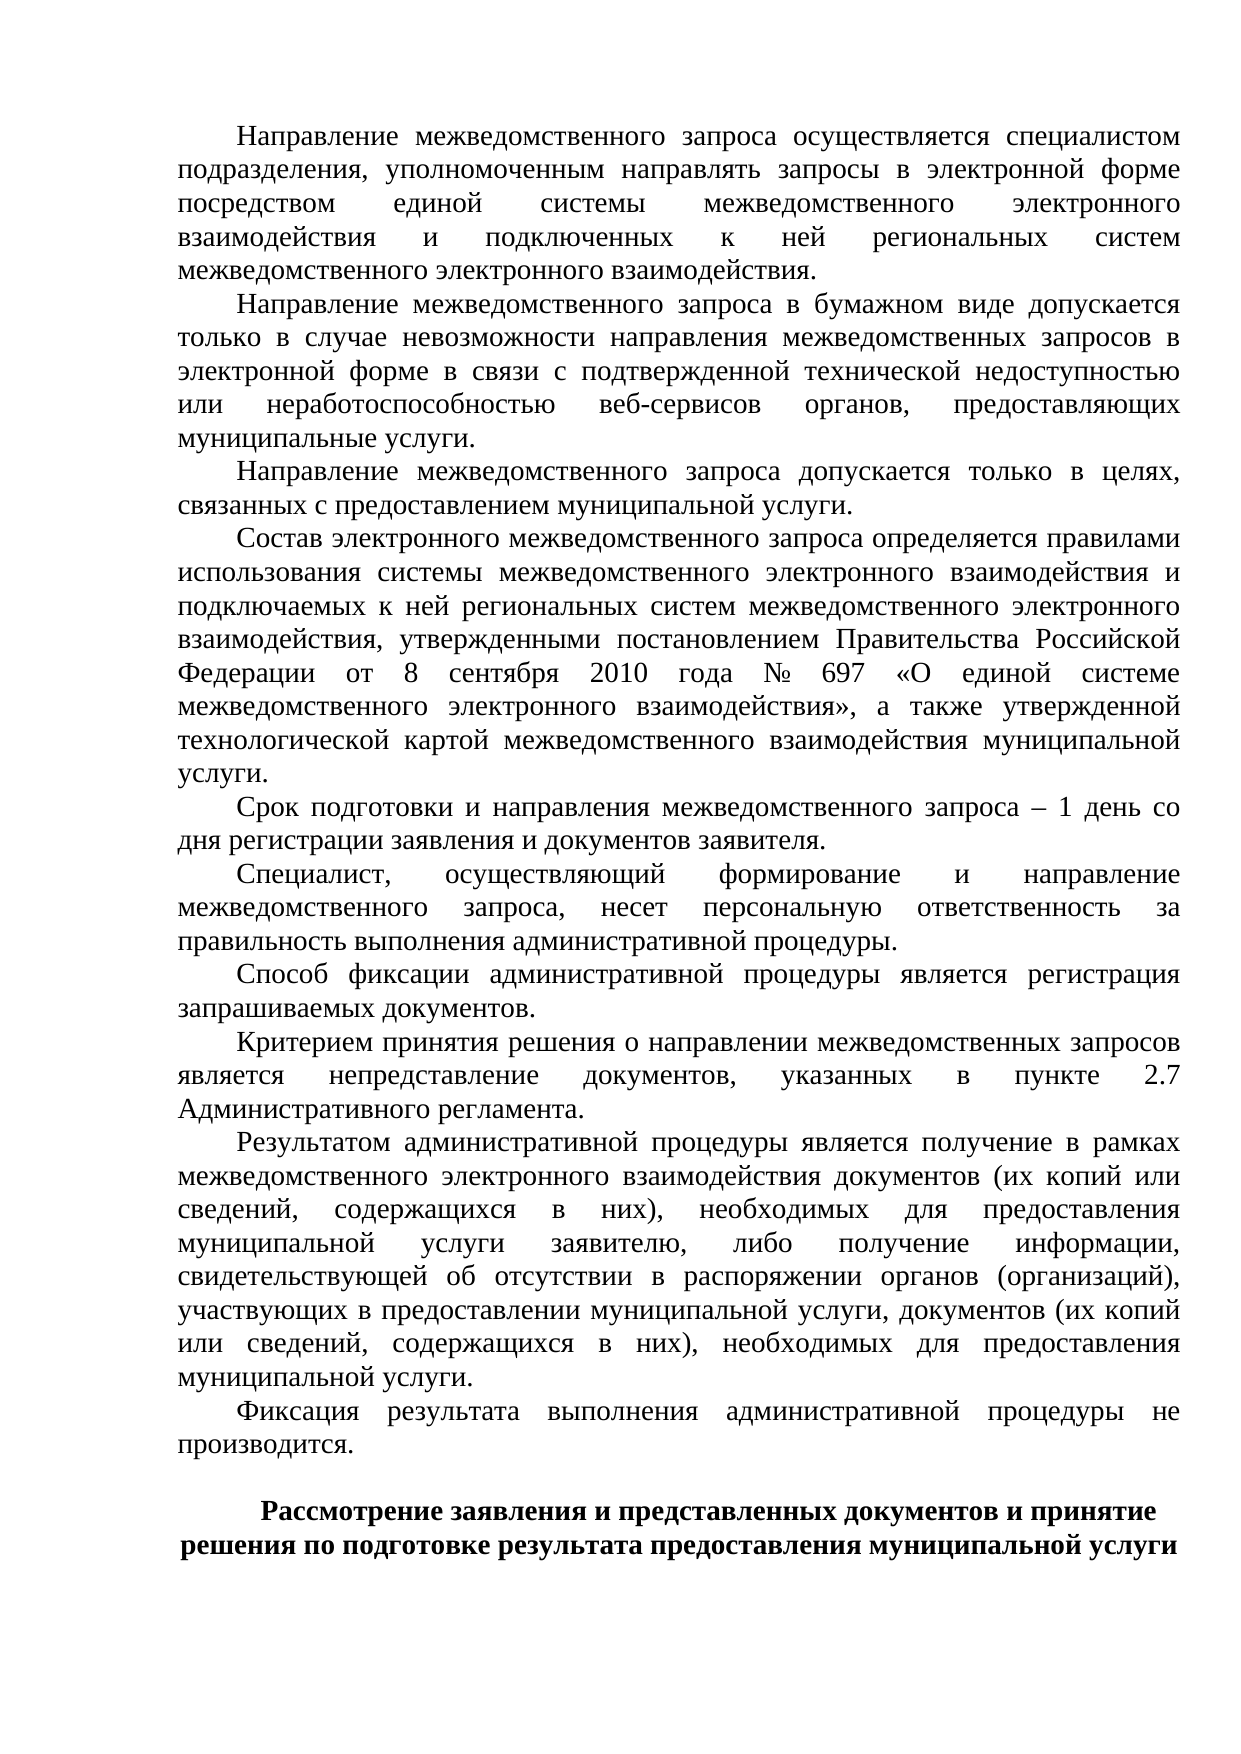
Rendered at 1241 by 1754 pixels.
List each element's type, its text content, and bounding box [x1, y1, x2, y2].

text Состав электронного межведомственного запроса определяется правилами использования системы межведомственного электронного взаимодействия и подключаемых к ней региональных систем межведомственного электронного взаимодействия, утвержденными постановлением Правительства Российской Федерации от 8 сентября 2010 года № 697 «О единой системе межведомственного электронного взаимодействия», а также утвержденной технологической картой межведомственного взаимодействия муниципальной услуги. [177, 521, 1181, 789]
text Рассмотрение заявления и представленных документов и принятие решения по подготовке результата предоставления муниципальной услуги [177, 1493, 1181, 1560]
text Способ фиксации административной процедуры является регистрация запрашиваемых документов. [177, 957, 1181, 1024]
text Критерием принятия решения о направлении межведомственных запросов является непредставление документов, указанных в пункте 2.7 Административного регламента. [177, 1024, 1181, 1124]
text Фиксация результата выполнения административной процедуры не производится. [177, 1393, 1181, 1460]
text Специалист, осуществляющий формирование и направление межведомственного запроса, несет персональную ответственность за правильность выполнения административной процедуры. [177, 856, 1181, 957]
text Направление межведомственного запроса осуществляется специалистом подразделения, уполномоченным направлять запросы в электронной форме посредством единой системы межведомственного электронного взаимодействия и подключенных к ней региональных систем межведомственного электронного взаимодействия. [177, 118, 1181, 286]
text Срок подготовки и направления межведомственного запроса – 1 день со дня регистрации заявления и документов заявителя. [177, 789, 1181, 856]
text Направление межведомственного запроса допускается только в целях, связанных с предоставлением муниципальной услуги. [177, 453, 1181, 521]
text Направление межведомственного запроса в бумажном виде допускается только в случае невозможности направления межведомственных запросов в электронной форме в связи с подтвержденной технической недоступностью или неработоспособностью веб-сервисов органов, предоставляющих муниципальные услуги. [177, 286, 1181, 453]
text Результатом административной процедуры является получение в рамках межведомственного электронного взаимодействия документов (их копий или сведений, содержащихся в них), необходимых для предоставления муниципальной услуги заявителю, либо получение информации, свидетельствующей об отсутствии в распоряжении органов (организаций), участвующих в предоставлении муниципальной услуги, документов (их копий или сведений, содержащихся в них), необходимых для предоставления муниципальной услуги. [177, 1124, 1181, 1393]
